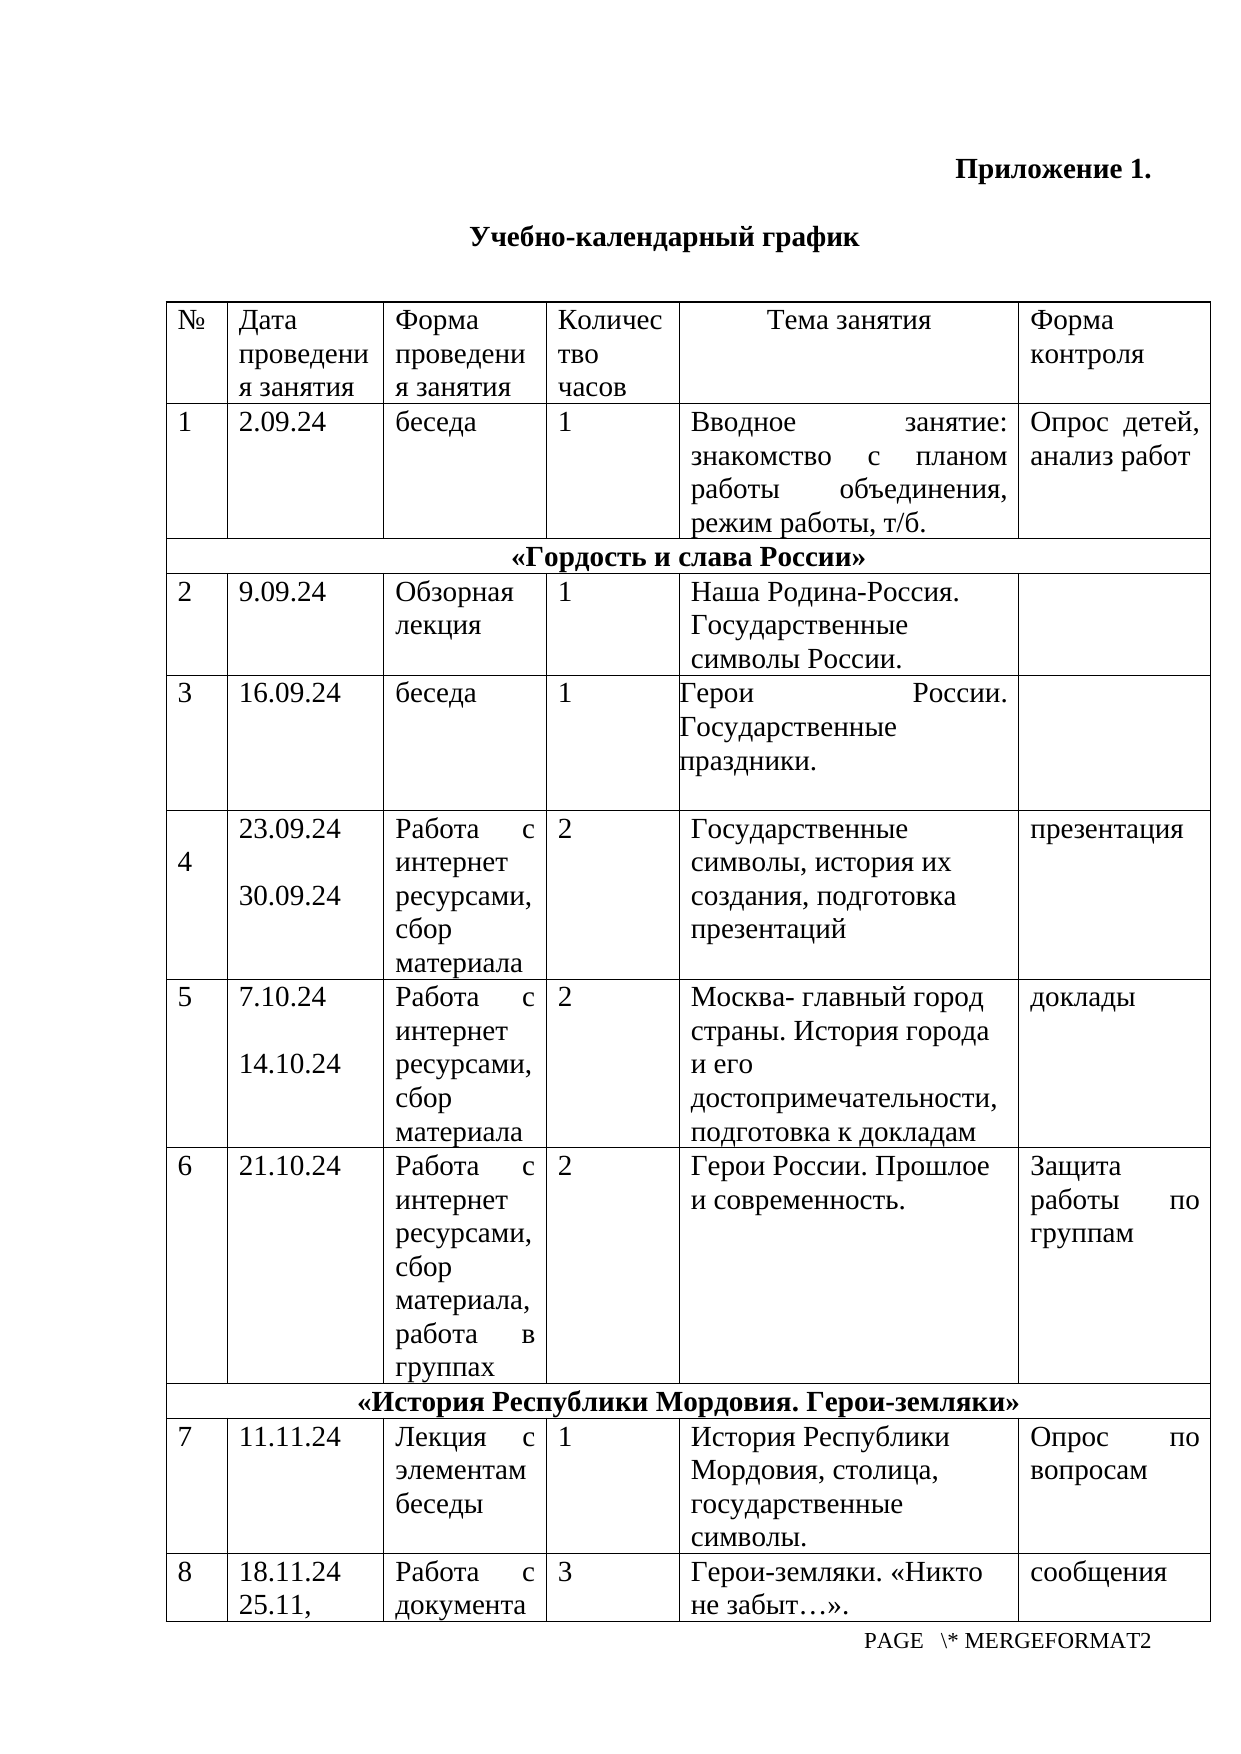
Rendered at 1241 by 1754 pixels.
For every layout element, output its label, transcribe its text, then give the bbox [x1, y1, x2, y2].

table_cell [228, 1554, 383, 1621]
table_cell Государственные символы, история их создания, подготовка презентаций [680, 811, 1018, 978]
table_cell Вводное занятие: знакомство с планом работы объединения, режим работы, т/б. [680, 404, 1018, 538]
table_cell Опрос по вопросам [1019, 1419, 1210, 1553]
table_cell Москва- главный город страны. История города и его достопримечательности, подготовка к докладам [680, 980, 1018, 1147]
table_cell 1 [547, 676, 679, 810]
table_header Количество часов [547, 303, 679, 403]
text Приложение 1. [177, 152, 1152, 185]
table_cell 5 [167, 980, 227, 1147]
table_header Тема занятия [680, 303, 1018, 403]
table_cell 1 [547, 1419, 679, 1553]
table_cell сообщения [1019, 1554, 1210, 1621]
table_cell 2.09.24 [228, 404, 383, 538]
table_cell 9.09.24 [228, 574, 383, 674]
table_cell Работа с интернет ресурсами, сбор материала [384, 811, 546, 978]
table_cell Работа с интернет ресурсами, сбор материала [384, 980, 546, 1147]
table_cell 3 [167, 676, 227, 810]
text Учебно-календарный график [177, 219, 1152, 252]
table_cell 7.10.24 14.10.24 [228, 980, 383, 1147]
table_cell 21.10.24 [228, 1148, 383, 1383]
table_cell «История Республики Мордовия. Герои-земляки» [167, 1384, 1210, 1418]
table_cell 1 [547, 574, 679, 674]
table_header Дата проведения занятия [228, 303, 383, 403]
table_cell Герои России. Прошлое и современность. [680, 1148, 1018, 1383]
table_cell «Гордость и слава России» [167, 539, 1210, 573]
table_cell 2 [547, 811, 679, 978]
table_cell Обзорная лекция [384, 574, 546, 674]
table_cell презентация [1019, 811, 1210, 978]
table_cell 3 [547, 1554, 679, 1621]
table_cell [1019, 676, 1210, 810]
table_cell 7 [167, 1419, 227, 1553]
table_header № [167, 303, 227, 403]
table_cell Опрос детей, анализ работ [1019, 404, 1210, 538]
table_cell 2 [547, 980, 679, 1147]
table_cell Работа с интернет ресурсами, сбор материала, работа в группах [384, 1148, 546, 1383]
table_header Форма проведения занятия [384, 303, 546, 403]
table_cell Защита работы по группам [1019, 1148, 1210, 1383]
table_cell Герои России. Государственные праздники. [680, 676, 1018, 810]
table_cell 16.09.24 [228, 676, 383, 810]
table_cell 1 [547, 404, 679, 538]
table_cell 6 [167, 1148, 227, 1383]
table_cell 8 [167, 1554, 227, 1621]
table_cell 2 [167, 574, 227, 674]
table_cell 1 [167, 404, 227, 538]
table_cell беседа [384, 404, 546, 538]
table_cell 11.11.24 [228, 1419, 383, 1553]
table_cell доклады [1019, 980, 1210, 1147]
table_cell 23.09.24 30.09.24 [228, 811, 383, 978]
table_cell 2 [547, 1148, 679, 1383]
table_cell История Республики Мордовия, столица, государственные символы. [680, 1419, 1018, 1553]
table_cell беседа [384, 676, 546, 810]
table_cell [680, 1554, 1018, 1621]
table_cell [1019, 574, 1210, 674]
table_cell 4 [167, 811, 227, 978]
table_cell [384, 1554, 546, 1621]
table_cell Наша Родина-Россия. Государственные символы России. [680, 574, 1018, 674]
table_cell Лекция с элементам беседы [384, 1419, 546, 1553]
table_header Форма контроля [1019, 303, 1210, 403]
